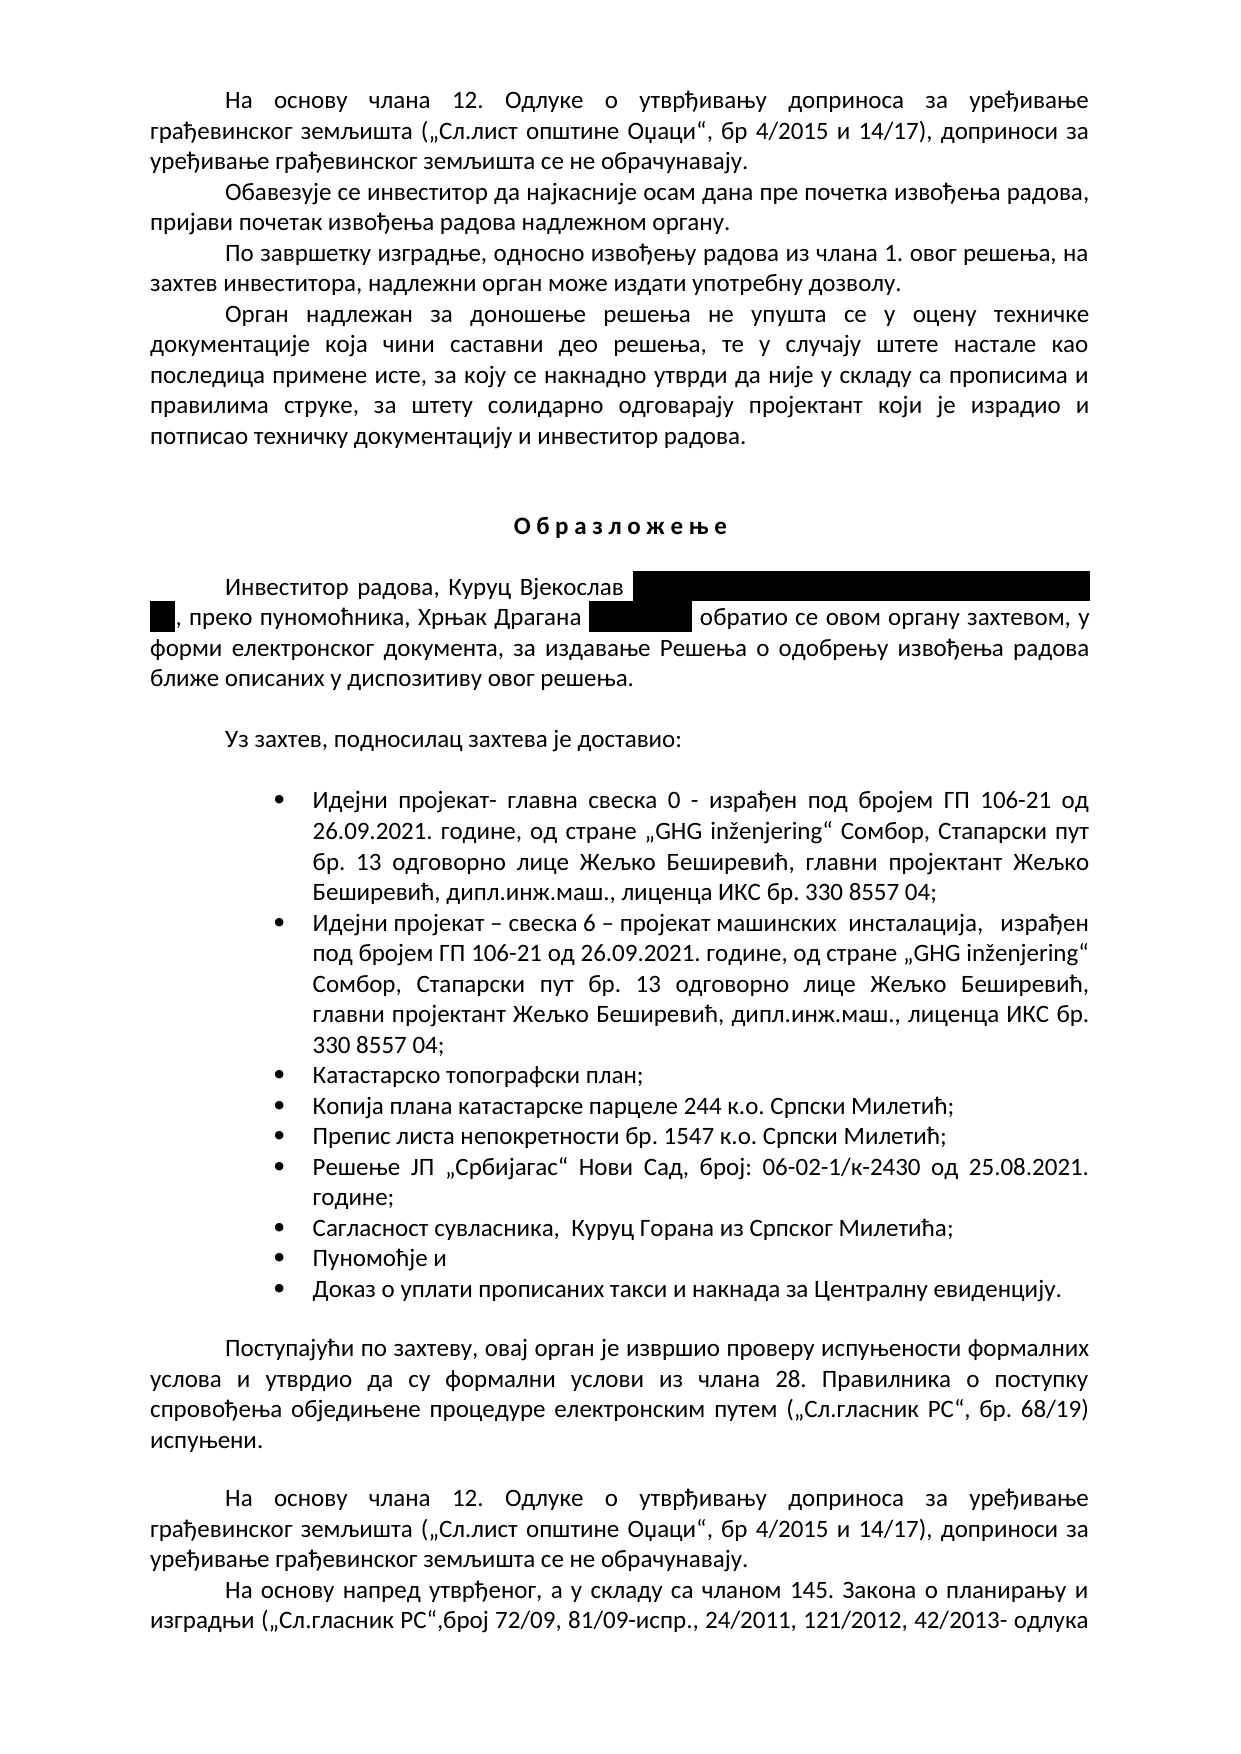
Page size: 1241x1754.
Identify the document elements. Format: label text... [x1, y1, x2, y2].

text По завршетку изградње, односно извођењу радова из члана 1. овог решења, на захтев инвеститора, надлежни орган може издати употребну дозволу. [150, 237, 1090, 298]
list Препис листа непокретности бр. 1547 к.о. Српски Милетић; [275, 1120, 1090, 1151]
list Идејни пројекат – свеска 6 – пројекат машинских инсталација, израђен под бројем ГП 106-21 од 26.09.2021. године, од стране „GHG inženjering“ Сомбор, Стапарски пут бр. 13 одговорно лице Жељко Беширевић, главни пројектант Жељко Беширевић, дипл.инж.маш., лиценца ИКС бр. 330 8557 04; [275, 907, 1090, 1059]
text Инвеститор радова, Куруц Вјекослав из Српског Милетића, ул. Светог Саве бр. 25, преко пуномоћника, Хрњак Драгана из Оџака, обратио се овом органу захтевом, у форми електронског документа, за издавање Решења о одобрењу извођења радова ближе описаних у диспозитиву овог решења. [150, 571, 1090, 693]
list Решење ЈП „Србијагас“ Нови Сад, број: 06-02-1/к-2430 од 25.08.2021. године; [275, 1151, 1090, 1212]
list Сагласност сувласника, Куруц Горана из Српског Милетића; [275, 1212, 1090, 1242]
list Идејни пројекат- главна свеска 0 - израђен под бројем ГП 106-21 од 26.09.2021. године, од стране „GHG inženjering“ Сомбор, Стапарски пут бр. 13 одговорно лице Жељко Беширевић, главни пројектант Жељко Беширевић, дипл.инж.маш., лиценца ИКС бр. 330 8557 04; [275, 784, 1090, 907]
text Орган надлежан за доношење решења не упушта се у оцену техничке документације која чини саставни део решења, те у случају штете настале као последица примене исте, за коју се накнадно утврди да није у складу са прописима и правилима струке, за штету солидарно одговарају пројектант који је израдио и потписао техничку документацију и инвеститор радова. [150, 298, 1090, 451]
text Поступајући по захтеву, овај орган је извршио проверу испуњености формалних услова и утврдио да су формални услови из члана 28. Правилника о поступку спровођења обједињене процедуре електронским путем („Сл.гласник РС“, бр. 68/19) испуњени. [150, 1332, 1090, 1454]
text О б р а з л о ж е њ е [150, 510, 1090, 540]
list Копија плана катастарске парцеле 244 к.о. Српски Милетић; [275, 1090, 1090, 1120]
list Доказ о уплати прописаних такси и накнада за Централну евиденцију. [275, 1273, 1090, 1303]
text На основу члана 12. Одлуке о утврђивању доприноса за уређивање грађевинског земљишта („Сл.лист општине Оџаци“, бр 4/2015 и 14/17), доприноси за уређивање грађевинског земљишта се не обрачунавају. [150, 1482, 1090, 1574]
text На основу члана 12. Одлуке о утврђивању доприноса за уређивање грађевинског земљишта („Сл.лист општине Оџаци“, бр 4/2015 и 14/17), доприноси за уређивање грађевинског земљишта се не обрачунавају. [150, 84, 1090, 176]
text Уз захтев, подносилац захтева је доставио: [150, 723, 1090, 754]
list Пуномоћје и [275, 1242, 1090, 1273]
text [150, 1574, 1090, 1635]
list Катастарско топографски план; [275, 1059, 1090, 1090]
text Обавезује се инвеститор да најкасније осам дана пре почетка извођења радова, пријави почетак извођења радова надлежном органу. [150, 176, 1090, 237]
